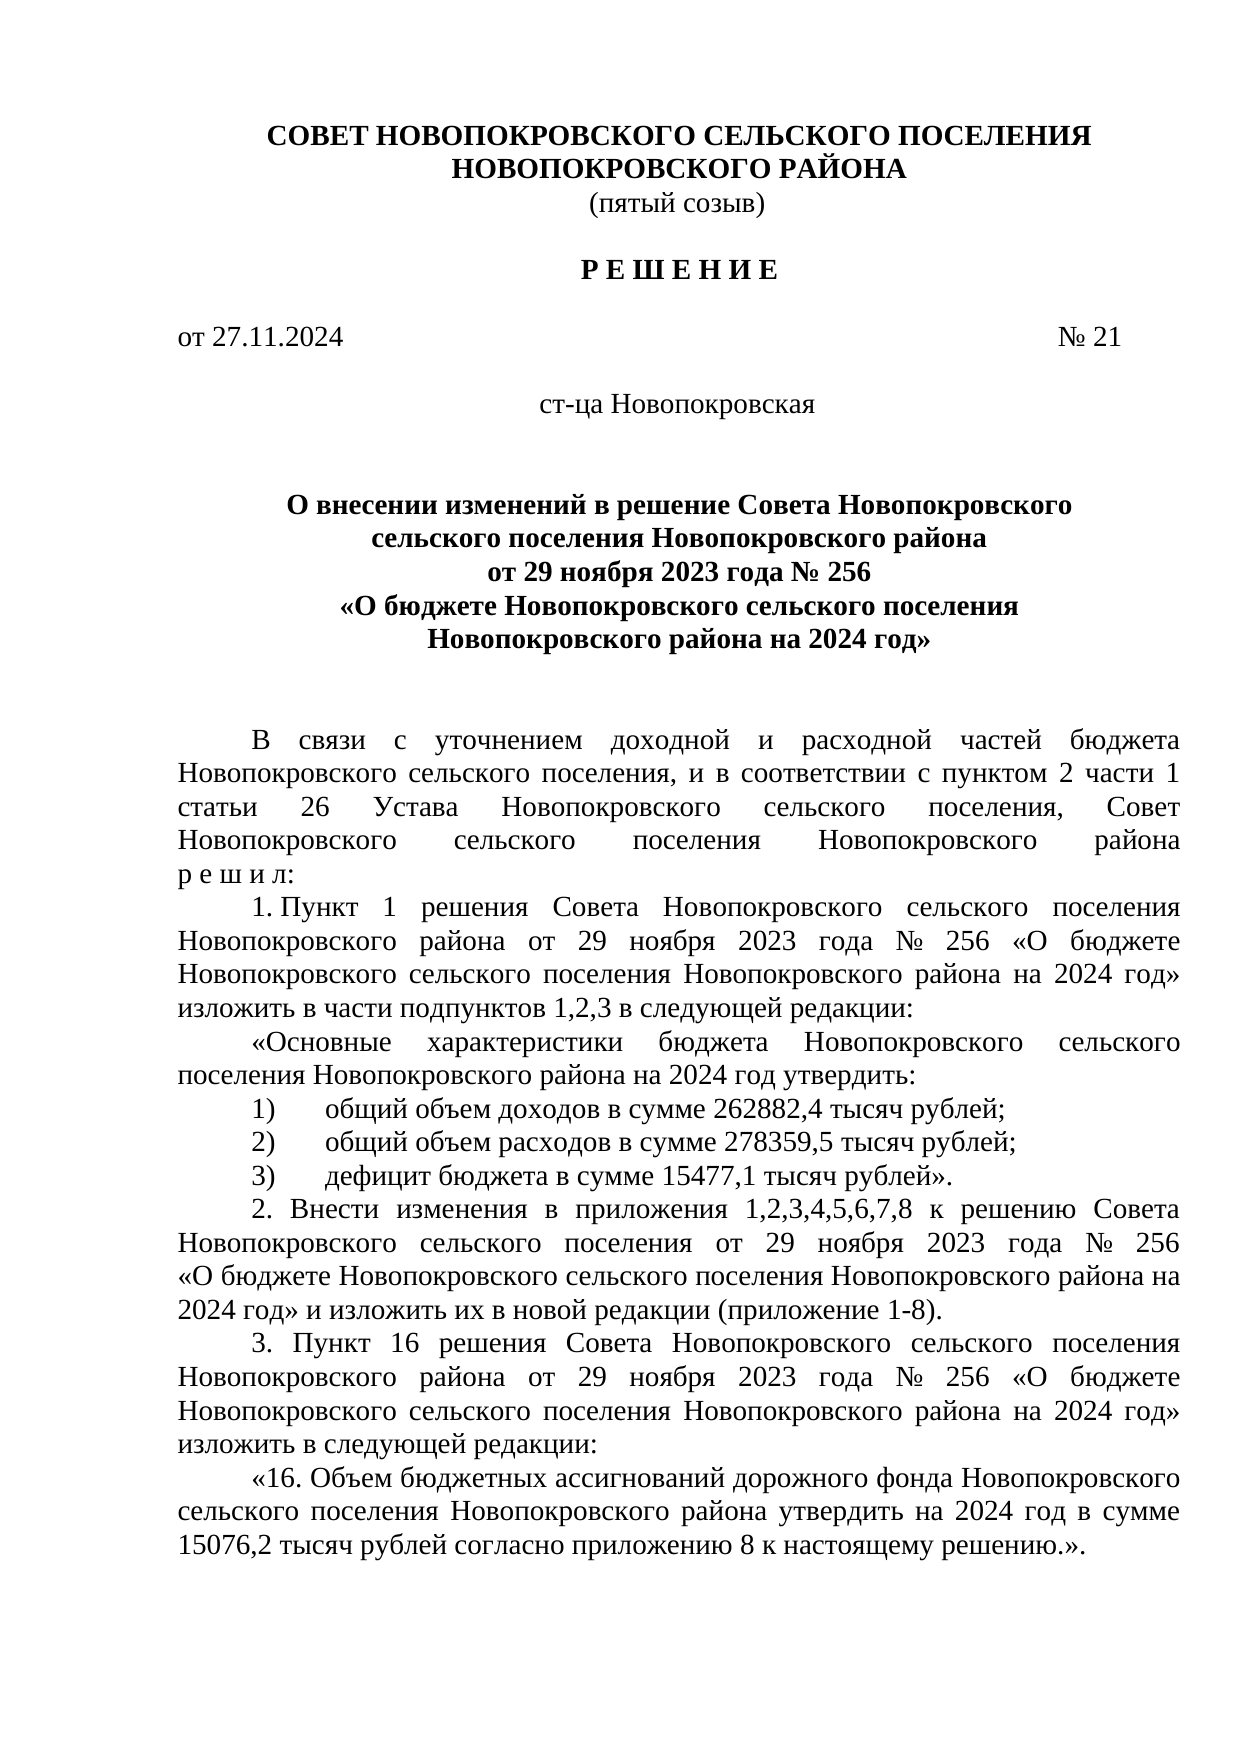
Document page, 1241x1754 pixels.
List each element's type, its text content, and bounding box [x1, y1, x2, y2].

subtitle от 27.11.2024 № 21 [177, 319, 1177, 353]
text 1) общий объем доходов в сумме 262882,4 тысяч рублей; [177, 1091, 1181, 1124]
title «Основные характеристики бюджета Новопокровского сельского поселения Новопокровского района на 2024 год утвердить: [177, 1024, 1181, 1091]
text СОВЕТ НОВОПОКРОВСКОГО СЕЛЬСКОГО ПОСЕЛЕНИЯ [177, 118, 1181, 152]
text Новопокровского района на 2024 год» [177, 621, 1181, 655]
text (пятый созыв) [177, 185, 1177, 219]
list общий объем расходов в сумме 278359,5 тысяч рублей; [177, 1124, 1181, 1158]
text 2. Внести изменения в приложения 1,2,3,4,5,6,7,8 к решению Совета Новопокровского сельского поселения от 29 ноября 2023 года № 256 «О бюджете Новопокровского сельского поселения Новопокровского района на 2024 год» и изложить их в новой редакции (приложение 1-8). [177, 1191, 1181, 1326]
text О внесении изменений в решение Совета Новопокровского [177, 487, 1181, 521]
text НОВОПОКРОВСКОГО РАЙОНА [177, 152, 1181, 185]
text В связи с уточнением доходной и расходной частей бюджета Новопокровского сельского поселения, и в соответствии с пунктом 2 части 1 статьи 26 Устава Новопокровского сельского поселения, Совет Новопокровского сельского поселения Новопокровского района р е ш и л: [177, 722, 1181, 889]
text ст-ца Новопокровская [177, 386, 1177, 420]
title Р Е Ш Е Н И Е [177, 252, 1181, 286]
text «16. Объем бюджетных ассигнований дорожного фонда Новопокровского сельского поселения Новопокровского района утвердить на 2024 год в сумме 15076,2 тысяч рублей согласно приложению 8 к настоящему решению.». [177, 1460, 1181, 1560]
text от 29 ноября 2023 года № 256 [177, 554, 1181, 588]
text 3. Пункт 16 решения Совета Новопокровского сельского поселения Новопокровского района от 29 ноября 2023 года № 256 «О бюджете Новопокровского сельского поселения Новопокровского района на 2024 год» изложить в следующей редакции: [177, 1326, 1181, 1460]
text 1. Пункт 1 решения Совета Новопокровского сельского поселения Новопокровского района от 29 ноября 2023 года № 256 «О бюджете Новопокровского сельского поселения Новопокровского района на 2024 год» изложить в части подпунктов 1,2,3 в следующей редакции: [177, 889, 1181, 1024]
text «О бюджете Новопокровского сельского поселения [177, 588, 1181, 621]
list дефицит бюджета в сумме 15477,1 тысяч рублей». [177, 1158, 1181, 1191]
text сельского поселения Новопокровского района [177, 521, 1181, 554]
